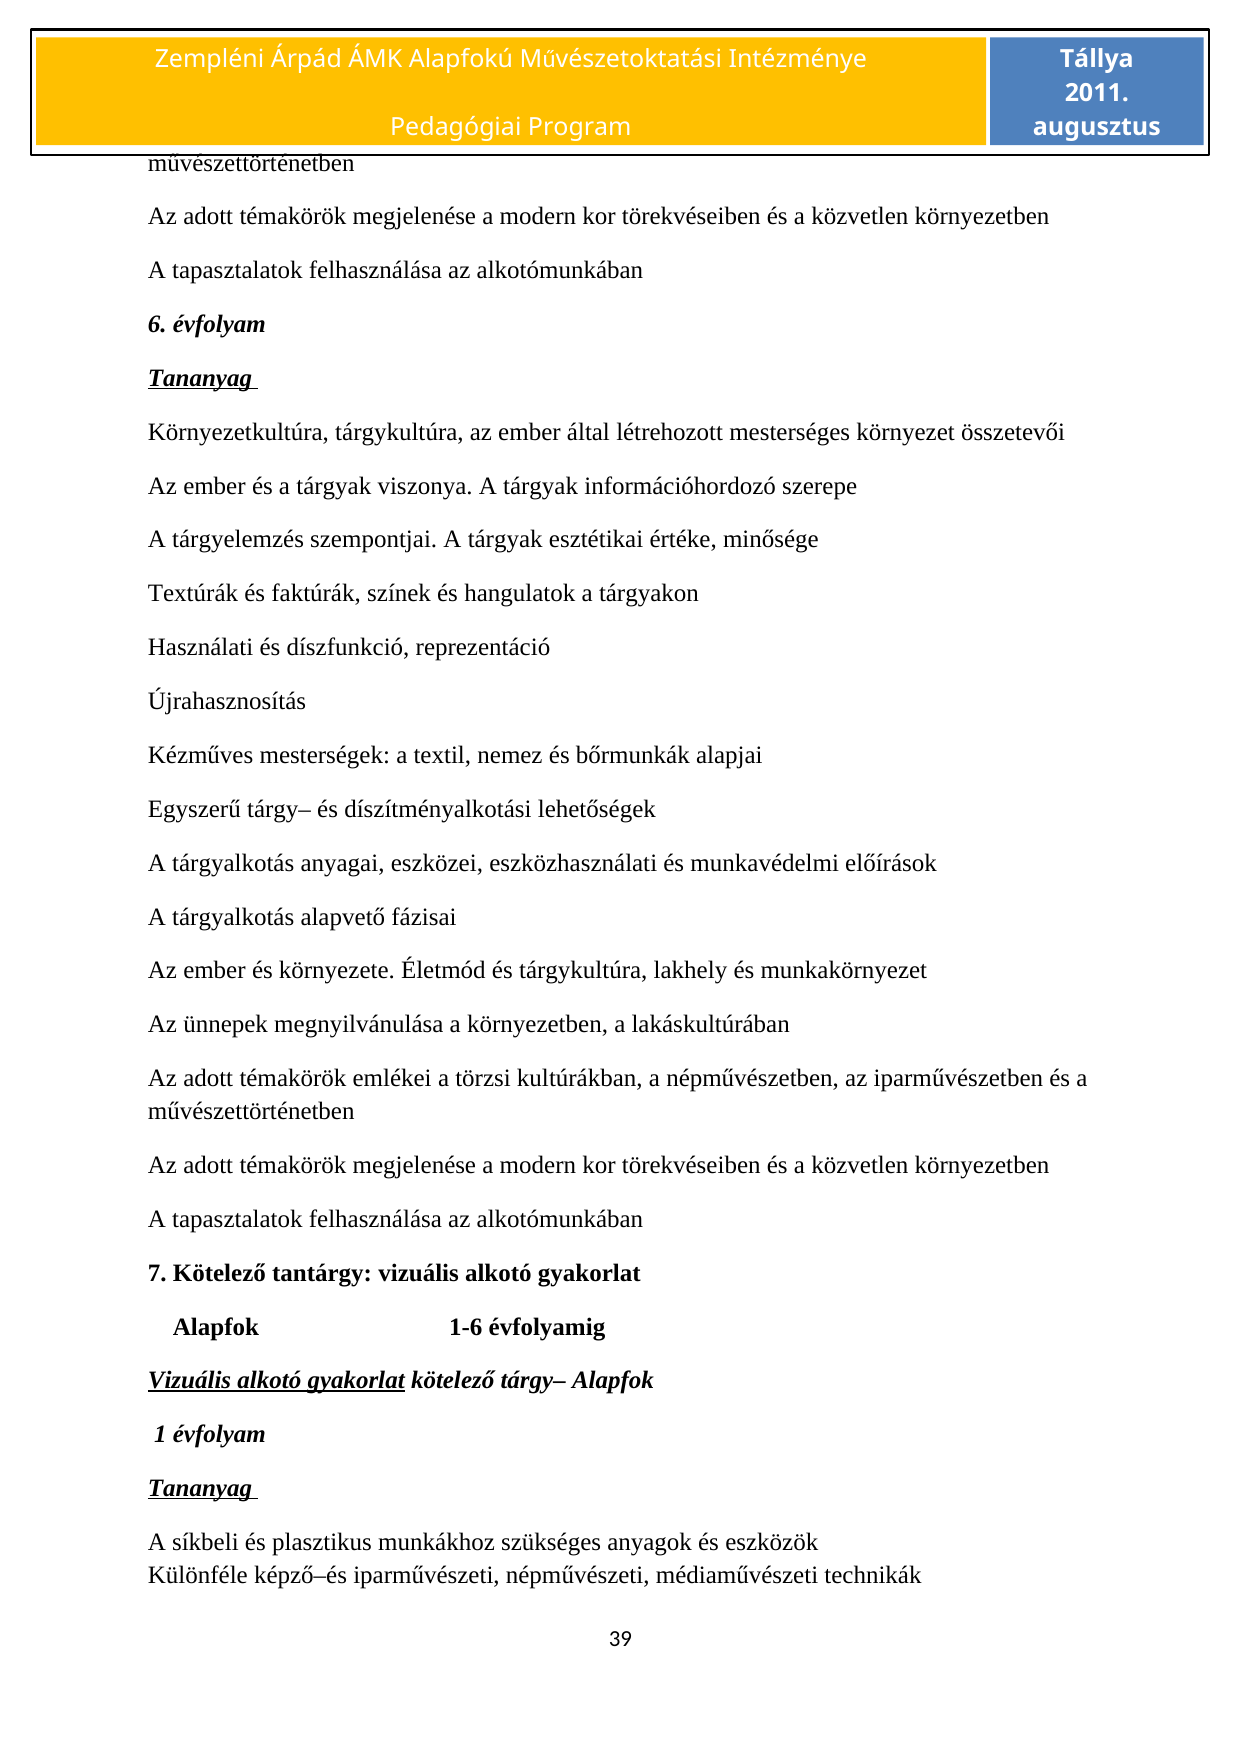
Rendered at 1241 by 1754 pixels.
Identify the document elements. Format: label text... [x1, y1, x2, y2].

text Tananyag [148, 363, 1093, 392]
text Az adott témakörök megjelenése a modern kor törekvéseiben és a közvetlen környezetben [148, 201, 1093, 230]
text Az ember és a tárgyak viszonya. A tárgyak információhordozó szerepe [148, 471, 1093, 499]
text Az ünnepek megnyilvánulása a környezetben, a lakáskultúrában [148, 1009, 1093, 1038]
text Alapfok 1-6 évfolyamig [148, 1312, 1122, 1340]
text Textúrák és faktúrák, színek és hangulatok a tárgyakon [148, 578, 1093, 607]
text A tapasztalatok felhasználása az alkotómunkában [148, 255, 1093, 284]
text A tapasztalatok felhasználása az alkotómunkában [148, 1204, 1093, 1233]
text Az adott témakörök megjelenése a modern kor törekvéseiben és a közvetlen környezetben [148, 1150, 1093, 1179]
text 6. évfolyam [148, 309, 1093, 338]
text Használati és díszfunkció, reprezentáció [148, 632, 1093, 661]
text Különféle képző–és iparművészeti, népművészeti, médiaművészeti technikák [148, 1560, 1093, 1589]
text Az adott témakörök emlékei a törzsi kultúrákban, a népművészetben, az iparművészetben és a művészettörténetben [148, 1063, 1093, 1125]
text Az ember és környezete. Életmód és tárgykultúra, lakhely és munkakörnyezet [148, 955, 1093, 984]
text A tárgyelemzés szempontjai. A tárgyak esztétikai értéke, minősége [148, 524, 1093, 553]
text 7. Kötelező tantárgy: vizuális alkotó gyakorlat [148, 1258, 1122, 1286]
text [148, 148, 1093, 176]
text 1 évfolyam [148, 1419, 1122, 1448]
text Egyszerű tárgy– és díszítményalkotási lehetőségek [148, 794, 1093, 823]
text Tananyag [148, 1473, 1122, 1502]
text Vizuális alkotó gyakorlat kötelező tárgy– Alapfok [148, 1365, 1122, 1394]
text A síkbeli és plasztikus munkákhoz szükséges anyagok és eszközök [148, 1527, 1093, 1556]
text Kézműves mesterségek: a textil, nemez és bőrmunkák alapjai [148, 740, 1093, 769]
text A tárgyalkotás anyagai, eszközei, eszközhasználati és munkavédelmi előírások [148, 848, 1093, 876]
text Környezetkultúra, tárgykultúra, az ember által létrehozott mesterséges környezet összetevői [148, 417, 1093, 446]
text A tárgyalkotás alapvető fázisai [148, 902, 1093, 930]
text Újrahasznosítás [148, 686, 1093, 715]
